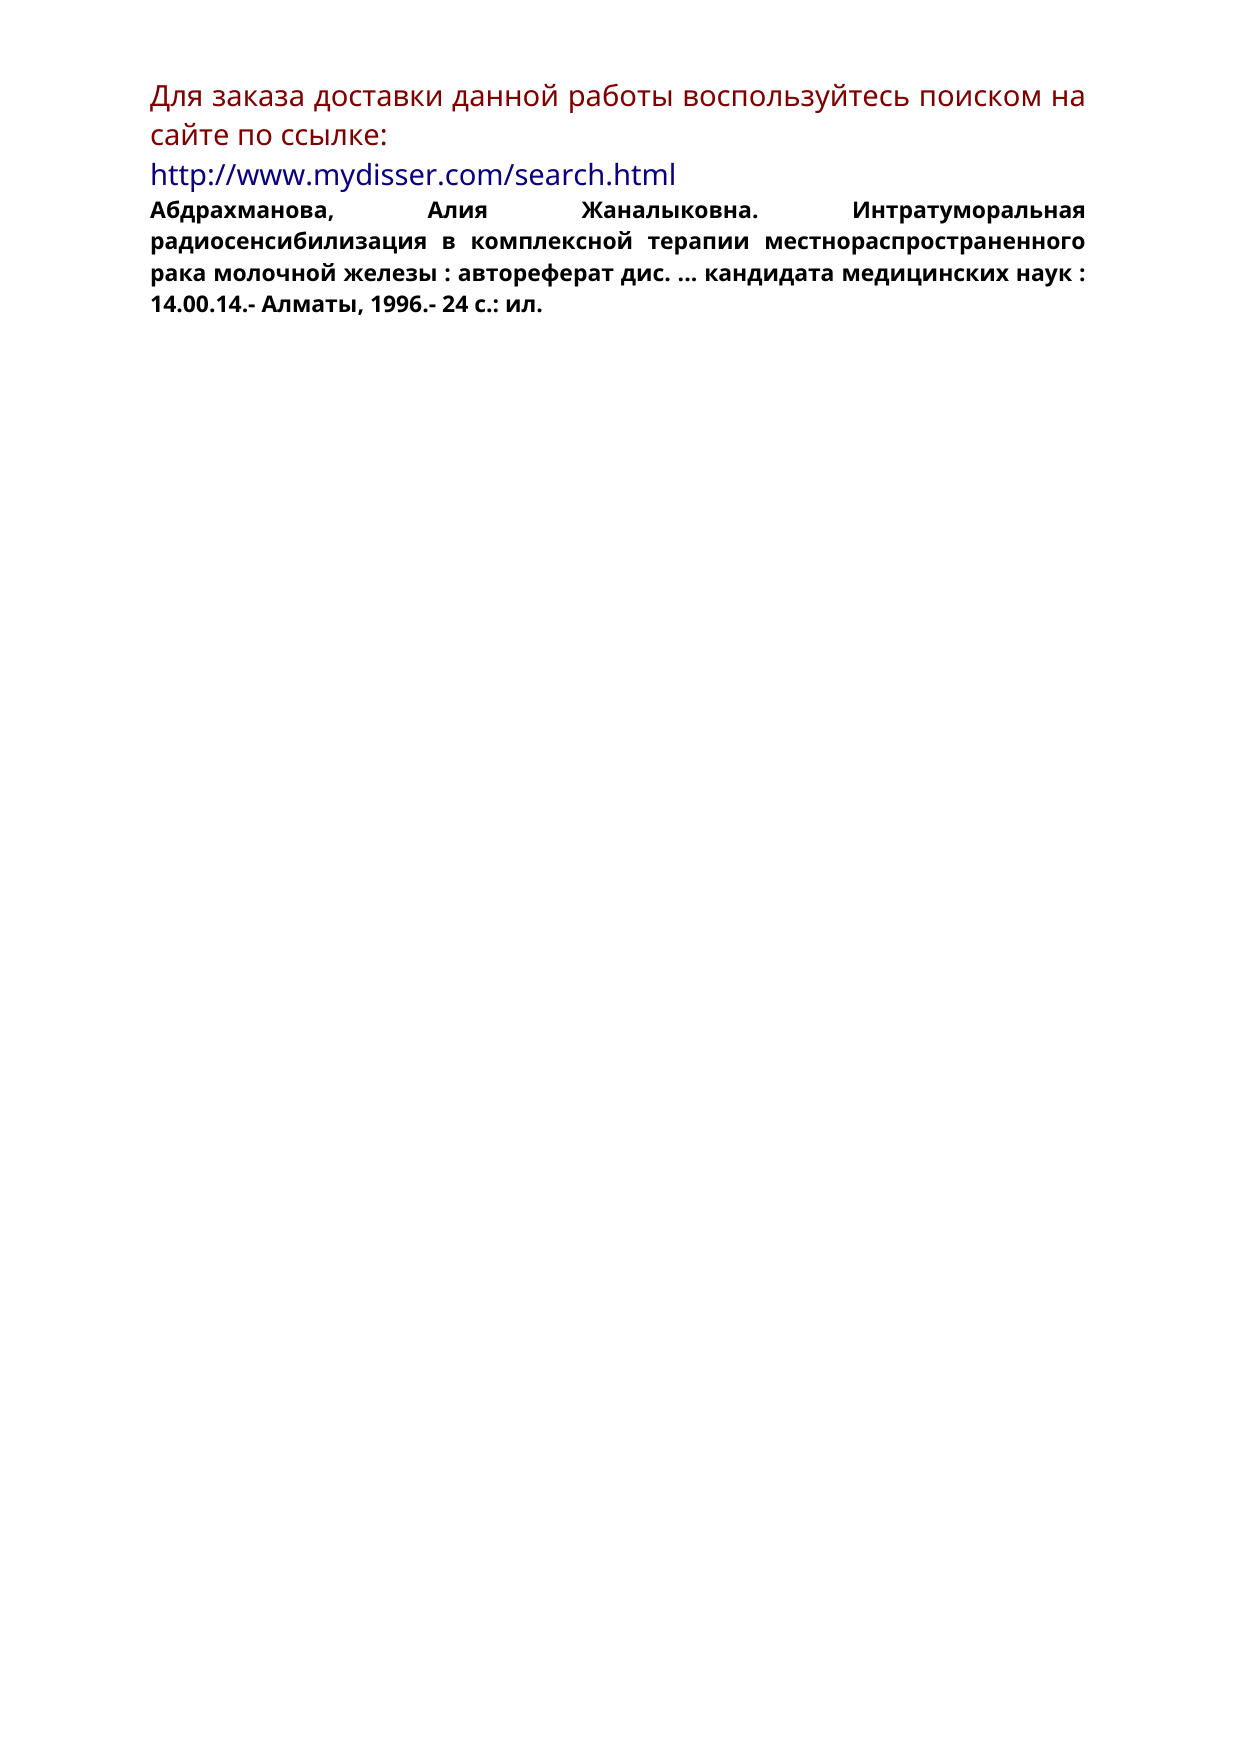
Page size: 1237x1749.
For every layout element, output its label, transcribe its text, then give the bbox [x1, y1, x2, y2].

text Абдрахманова, Алия Жаналыковна. Интратуморальная радиосенсибилизация в комплексной терапии местнораспространенного рака молочной железы : автореферат дис. ... кандидата медицинских наук : 14.00.14.- Алматы, 1996.- 24 с.: ил. [150, 194, 1086, 319]
